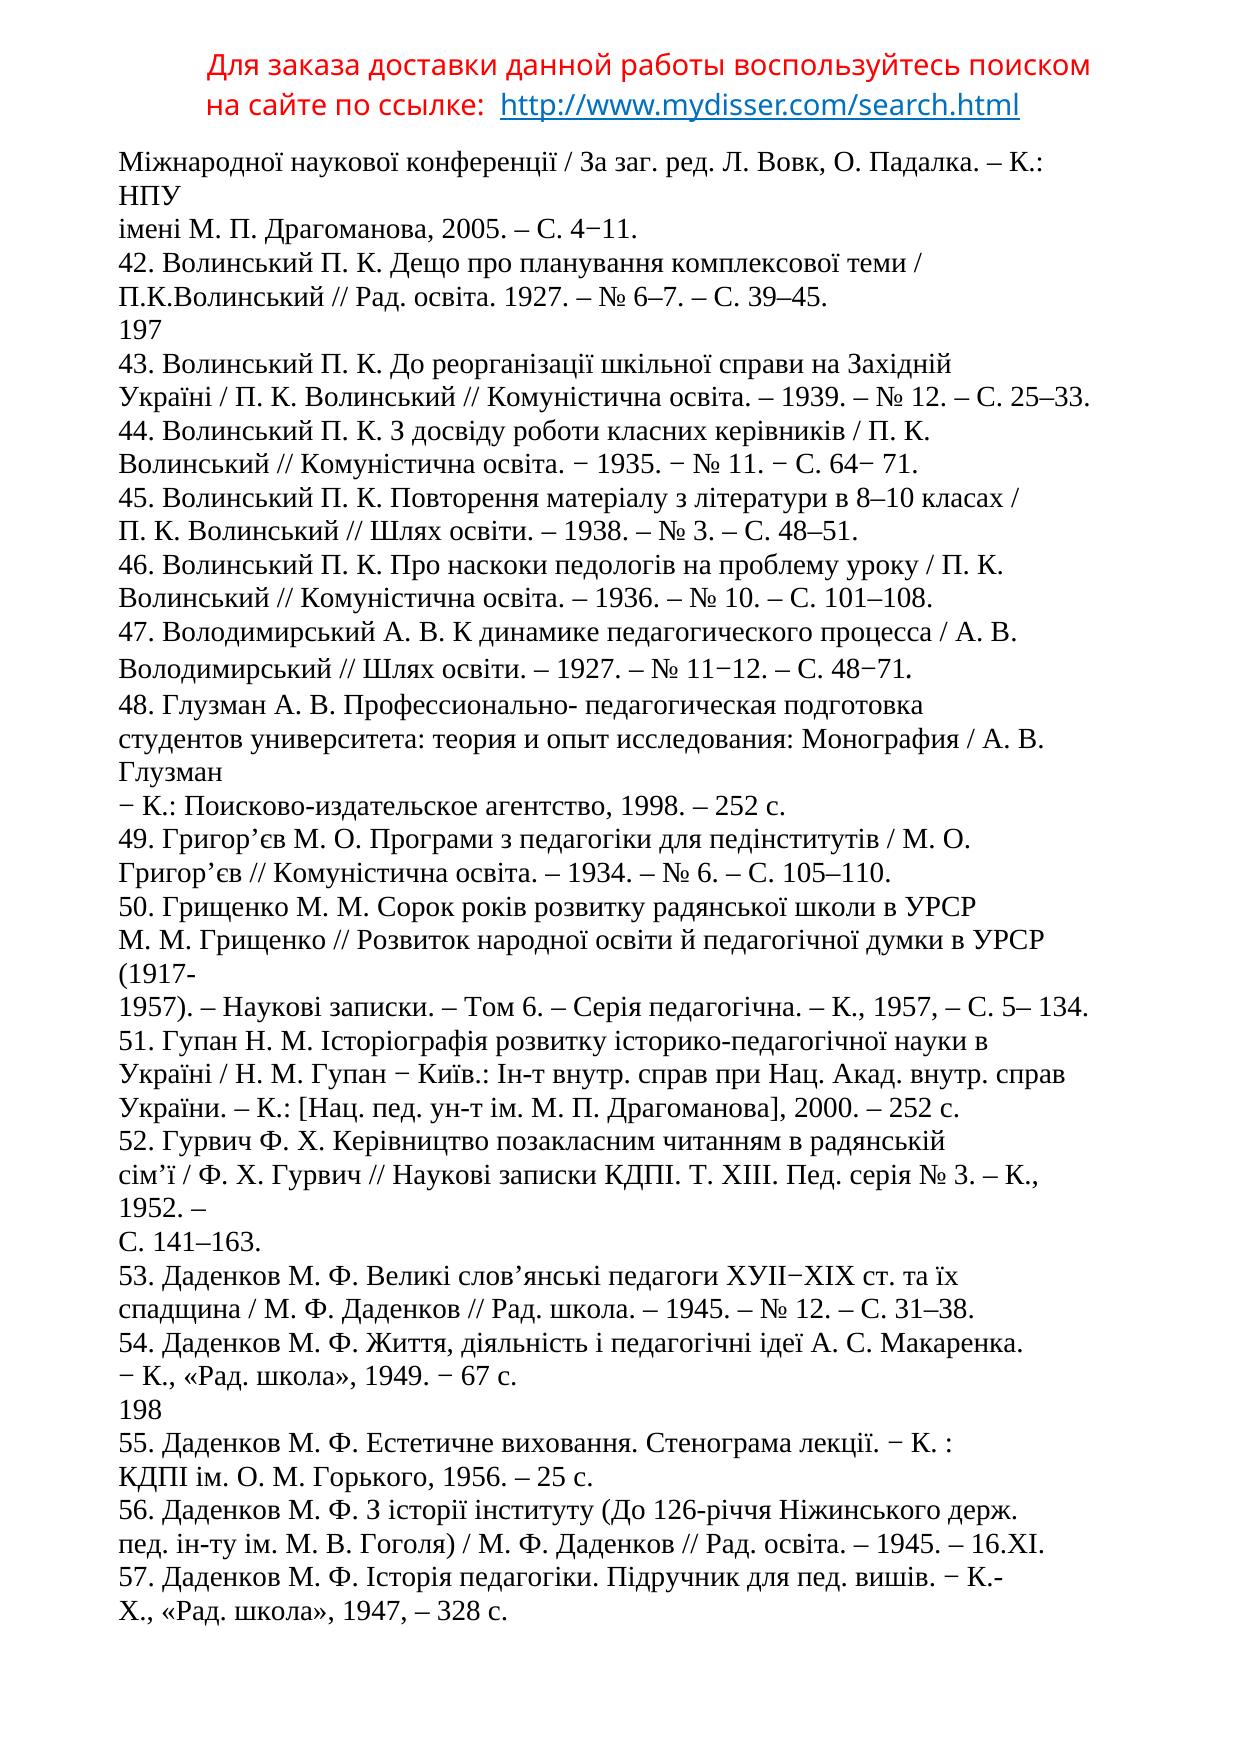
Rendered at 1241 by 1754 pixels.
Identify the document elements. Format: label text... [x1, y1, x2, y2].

text імені М. П. Драгоманова, 2005. – С. 4−11. [118, 212, 1107, 245]
text 49. Григор’єв М. О. Програми з педагогіки для педінститутів / М. О. [118, 822, 1107, 855]
text Волинський // Комуністична освіта. − 1935. − № 11. − С. 64− 71. [118, 446, 1107, 480]
text спадщина / М. Ф. Даденков // Рад. школа. – 1945. – № 12. – С. 31–38. [118, 1291, 1107, 1325]
text 1957). – Наукові записки. – Том 6. – Серія педагогічна. – К., 1957, – С. 5– 134. [118, 989, 1107, 1023]
text 197 [118, 312, 1107, 346]
text 44. Волинський П. К. З досвіду роботи класних керівників / П. К. [118, 413, 1107, 446]
text 53. Даденков М. Ф. Великі слов’янські педагоги ХУІІ−ХІХ ст. та їх [118, 1258, 1107, 1291]
text 42. Волинський П. К. Дещо про планування комплексової теми / [118, 245, 1107, 279]
text П.К.Волинський // Рад. освіта. 1927. – № 6–7. – С. 39–45. [118, 279, 1107, 312]
text Григор’єв // Комуністична освіта. – 1934. – № 6. – С. 105–110. [118, 855, 1107, 889]
text пед. ін-ту ім. М. В. Гоголя) / М. Ф. Даденков // Рад. освіта. – 1945. – 16.ХІ. [118, 1526, 1107, 1559]
text студентов университета: теория и опыт исследования: Монография / А. В. Глузман [118, 721, 1107, 788]
text 55. Даденков М. Ф. Естетичне виховання. Стенограма лекції. − К. : [118, 1425, 1107, 1459]
text 48. Глузман А. В. Профессионально- педагогическая подготовка [118, 687, 1107, 721]
text 54. Даденков М. Ф. Життя, діяльність і педагогічні ідеї А. С. Макаренка. [118, 1325, 1107, 1358]
text 47. Володимирський А. В. К динамике педагогического процесса / А. В. [118, 614, 1107, 648]
text Володимирський // Шлях освіти. – 1927. – № 11−12. – С. 48−71. [118, 648, 1107, 687]
text КДПІ ім. О. М. Горького, 1956. – 25 с. [118, 1459, 1107, 1492]
text Х., «Рад. школа», 1947, – 328 с. [118, 1593, 1107, 1627]
text 198 [118, 1392, 1107, 1425]
text Україні / Н. М. Гупан − Київ.: Ін-т внутр. справ при Нац. Акад. внутр. справ [118, 1056, 1107, 1090]
text 56. Даденков М. Ф. З історії інституту (До 126-річчя Ніжинського держ. [118, 1492, 1107, 1526]
text П. К. Волинський // Шлях освіти. – 1938. – № 3. – С. 48–51. [118, 513, 1107, 547]
text Волинський // Комуністична освіта. – 1936. – № 10. – С. 101–108. [118, 581, 1107, 614]
text 51. Гупан Н. М. Історіографія розвитку історико-педагогічної науки в [118, 1023, 1107, 1056]
text 50. Грищенко М. М. Сорок років розвитку радянської школи в УРСР [118, 889, 1107, 922]
text − К.: Поисково-издательское агентство, 1998. – 252 с. [118, 788, 1107, 822]
text 52. Гурвич Ф. Х. Керівництво позакласним читанням в радянській [118, 1123, 1107, 1157]
text сім’ї / Ф. Х. Гурвич // Наукові записки КДПІ. Т. ХІІІ. Пед. серія № 3. – К., 1952. – [118, 1157, 1107, 1224]
text 46. Волинський П. К. Про наскоки педологів на проблему уроку / П. К. [118, 547, 1107, 581]
text 57. Даденков М. Ф. Історія педагогіки. Підручник для пед. вишів. − К.- [118, 1559, 1107, 1593]
text 43. Волинський П. К. До реорганізації шкільної справи на Західній [118, 346, 1107, 379]
text Україні / П. К. Волинський // Комуністична освіта. – 1939. – № 12. – С. 25–33. [118, 379, 1107, 413]
text − К., «Рад. школа», 1949. − 67 с. [118, 1358, 1107, 1392]
text Міжнародної наукової конференції / За заг. ред. Л. Вовк, О. Падалка. – К.: НПУ [118, 144, 1107, 212]
text України. – К.: [Нац. пед. ун-т ім. М. П. Драгоманова], 2000. – 252 с. [118, 1090, 1107, 1123]
text 45. Волинський П. К. Повторення матеріалу з літератури в 8–10 класах / [118, 480, 1107, 513]
text М. М. Грищенко // Розвиток народної освіти й педагогічної думки в УРСР (1917- [118, 922, 1107, 989]
text С. 141–163. [118, 1224, 1107, 1258]
